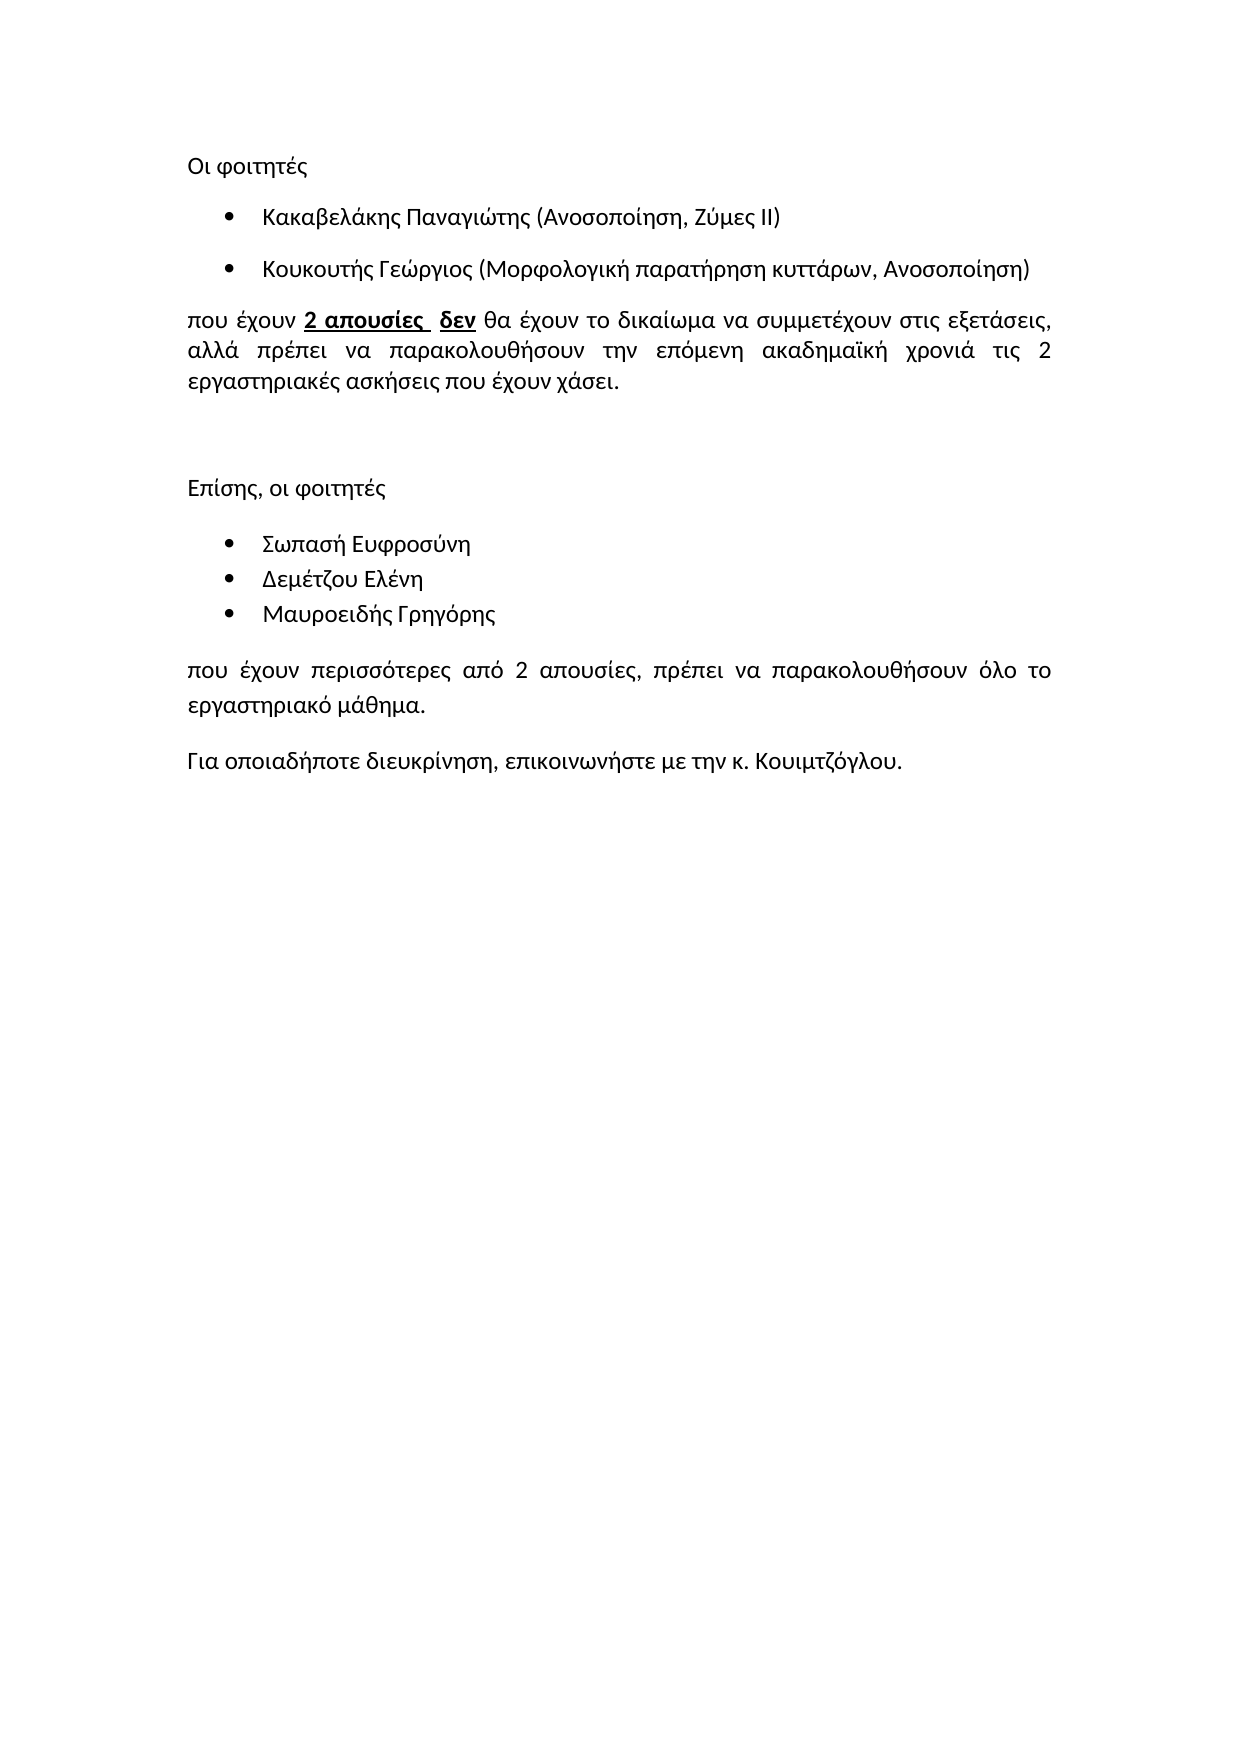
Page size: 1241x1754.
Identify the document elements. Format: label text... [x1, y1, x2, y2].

list Δεμέτζου Ελένη [225, 563, 1053, 594]
list Κουκουτής Γεώργιος (Μορφολογική παρατήρηση κυττάρων, Ανοσοποίηση) [225, 253, 1053, 283]
text Για οποιαδήποτε διευκρίνηση, επικοινωνήστε με την κ. Κουιμτζόγλου. [187, 745, 1053, 775]
text που έχουν περισσότερες από 2 απουσίες, πρέπει να παρακολουθήσουν όλο το εργαστηριακό μάθημα. [187, 654, 1053, 719]
text Οι φοιτητές [187, 150, 1053, 181]
list Κακαβελάκης Παναγιώτης (Ανοσοποίηση, Ζύμες ΙΙ) [225, 201, 1053, 232]
list Μαυροειδής Γρηγόρης [225, 598, 1053, 629]
text που έχουν 2 απουσίες δεν θα έχουν το δικαίωμα να συμμετέχουν στις εξετάσεις, αλλά πρέπει να παρακολουθήσουν την επόμενη ακαδημαϊκή χρονιά τις 2 εργαστηριακές ασκήσεις που έχουν χάσει. [187, 304, 1053, 396]
text Επίσης, οι φοιτητές [187, 472, 1053, 503]
list Σωπασή Ευφροσύνη [225, 528, 1053, 559]
